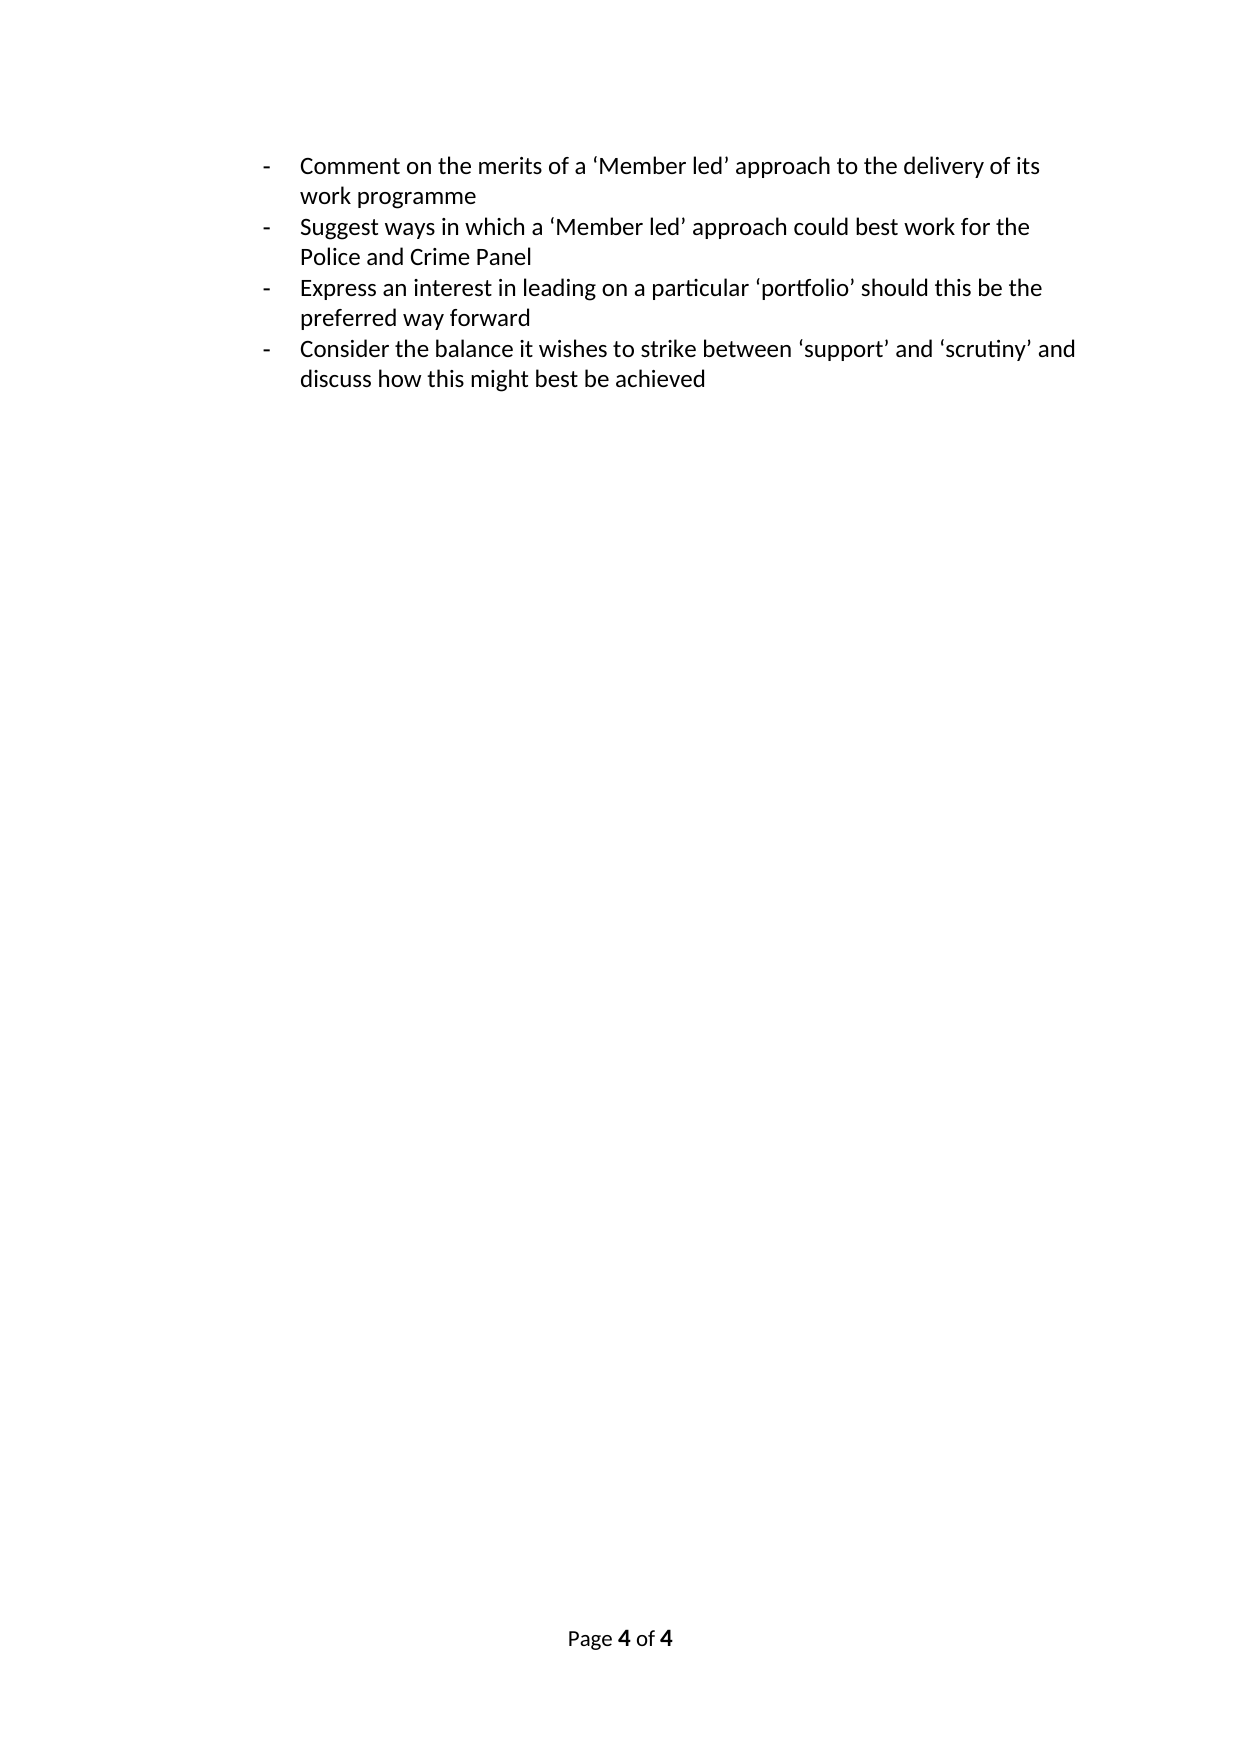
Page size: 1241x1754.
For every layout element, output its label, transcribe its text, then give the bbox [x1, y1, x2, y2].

list Suggest ways in which a ‘Member led’ approach could best work for the Police and Crime Panel [262, 211, 1090, 272]
list Consider the balance it wishes to strike between ‘support’ and ‘scrutiny’ and discuss how this might best be achieved [262, 333, 1090, 394]
list Express an interest in leading on a particular ‘portfolio’ should this be the preferred way forward [262, 272, 1090, 333]
list Comment on the merits of a ‘Member led’ approach to the delivery of its work programme [262, 150, 1090, 211]
